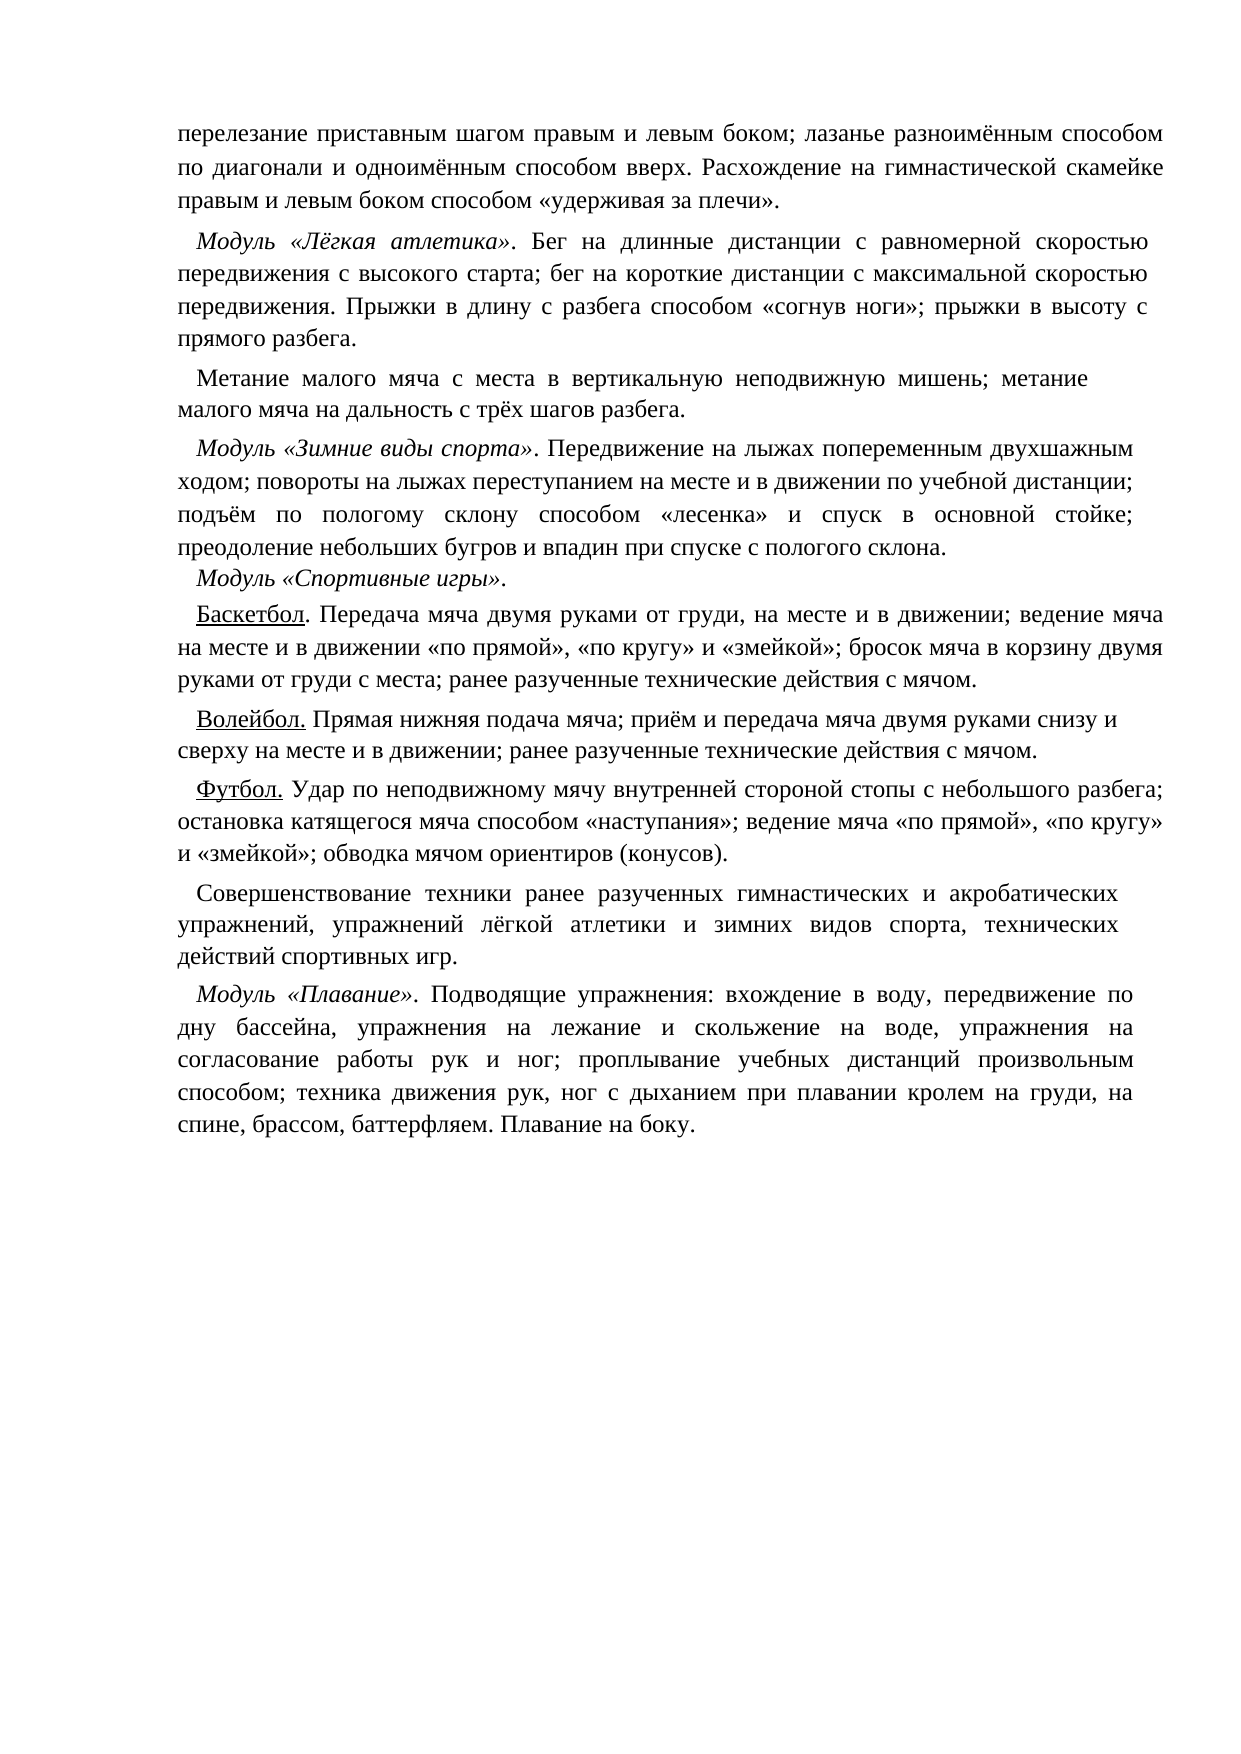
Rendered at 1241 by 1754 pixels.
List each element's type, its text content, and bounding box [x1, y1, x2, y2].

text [177, 118, 1164, 214]
text Модуль «Зимние виды спорта». Передвижение на лыжах попеременным двухшажным ходом; повороты на лыжах переступанием на месте и в движении по учебной дистанции; подъём по пологому склону способом «лесенка» и спуск в основной стойке; преодоление небольших бугров и впадин при спуске с пологого склона. [177, 433, 1134, 561]
text Баскетбол. Передача мяча двумя руками от груди, на месте и в движении; ведение мяча на месте и в движении «по прямой», «по кругу» и «змейкой»; бросок мяча в корзину двумя руками от груди с места; ранее разученные технические действия с мячом. [177, 599, 1164, 693]
text Футбол. Удар по неподвижному мячу внутренней стороной стопы с небольшого разбега; остановка катящегося мяча способом «наступания»; ведение мяча «по прямой», «по кругу» и «змейкой»; обводка мячом ориентиров (конусов). [177, 774, 1164, 867]
text Совершенствование техники ранее разученных гимнастических и акробатических упражнений, упражнений лёгкой атлетики и зимних видов спорта, технических действий спортивных игр. [177, 878, 1119, 969]
text Модуль «Плавание». Подводящие упражнения: вхождение в воду, передвижение по дну бассейна, упражнения на лежание и скольжение на воде, упражнения на согласование работы рук и ног; проплывание учебных дистанций произвольным способом; техника движения рук, ног с дыханием при плавании кролем на груди, на спине, брассом, баттерфляем. Плавание на боку. [177, 979, 1134, 1138]
text Модуль «Спортивные игры». [196, 565, 1164, 592]
text Модуль «Лёгкая атлетика». Бег на длинные дистанции с равномерной скоростью передвижения с высокого старта; бег на короткие дистанции с максимальной скоростью передвижения. Прыжки в длину с разбега способом «согнув ноги»; прыжки в высоту с прямого разбега. [177, 226, 1149, 352]
text Волейбол. Прямая нижняя подача мяча; приём и передача мяча двумя руками снизу и сверху на месте и в движении; ранее разученные технические действия с мячом. [177, 704, 1119, 764]
text Метание малого мяча с места в вертикальную неподвижную мишень; метание малого мяча на дальность с трёх шагов разбега. [177, 363, 1089, 423]
